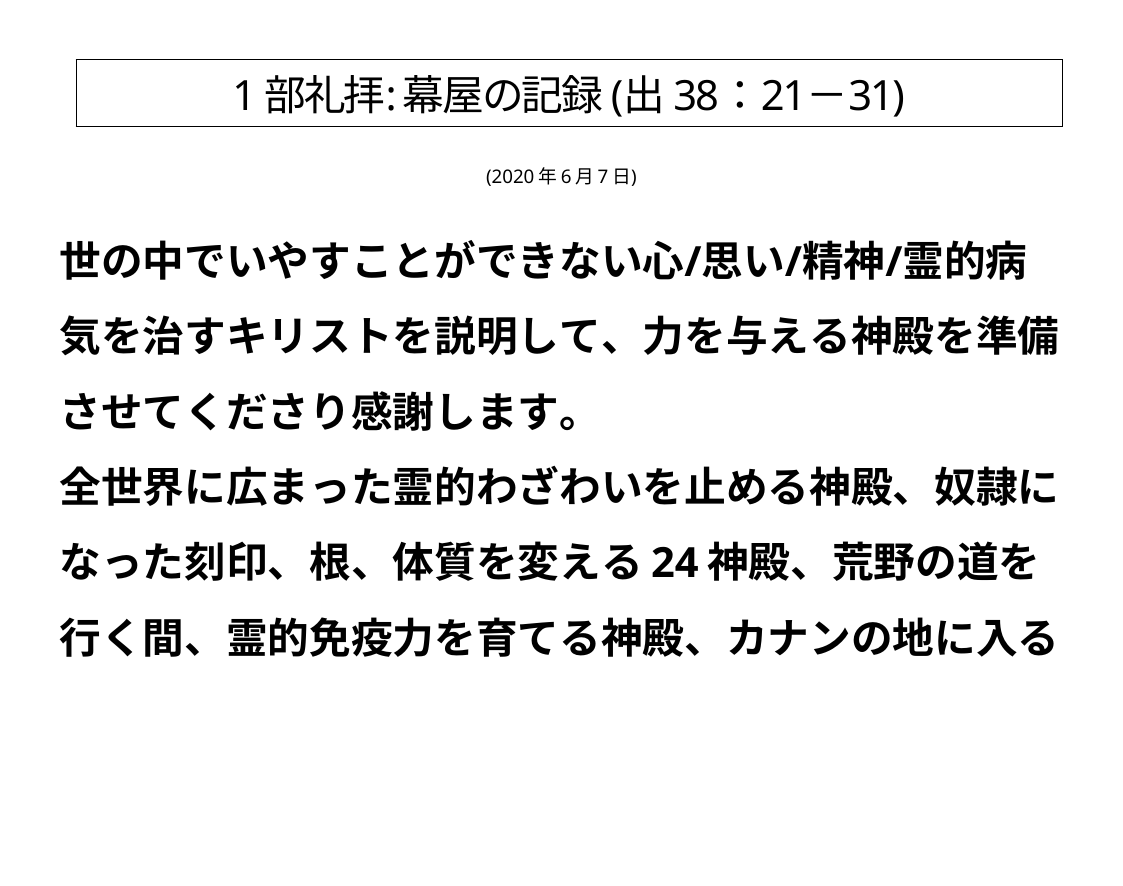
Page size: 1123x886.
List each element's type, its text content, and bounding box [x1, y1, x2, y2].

text 世の中でいやすことができない心/思い/精神/霊的病気を治すキリストを説明して、力を与える神殿を準備させてくださり感謝します。 [59, 228, 1063, 439]
text (2020年6月7日) [59, 162, 1063, 189]
table_header 1部礼拝: 幕屋の記録 (出38：21－31) [77, 60, 1062, 126]
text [59, 454, 1063, 665]
